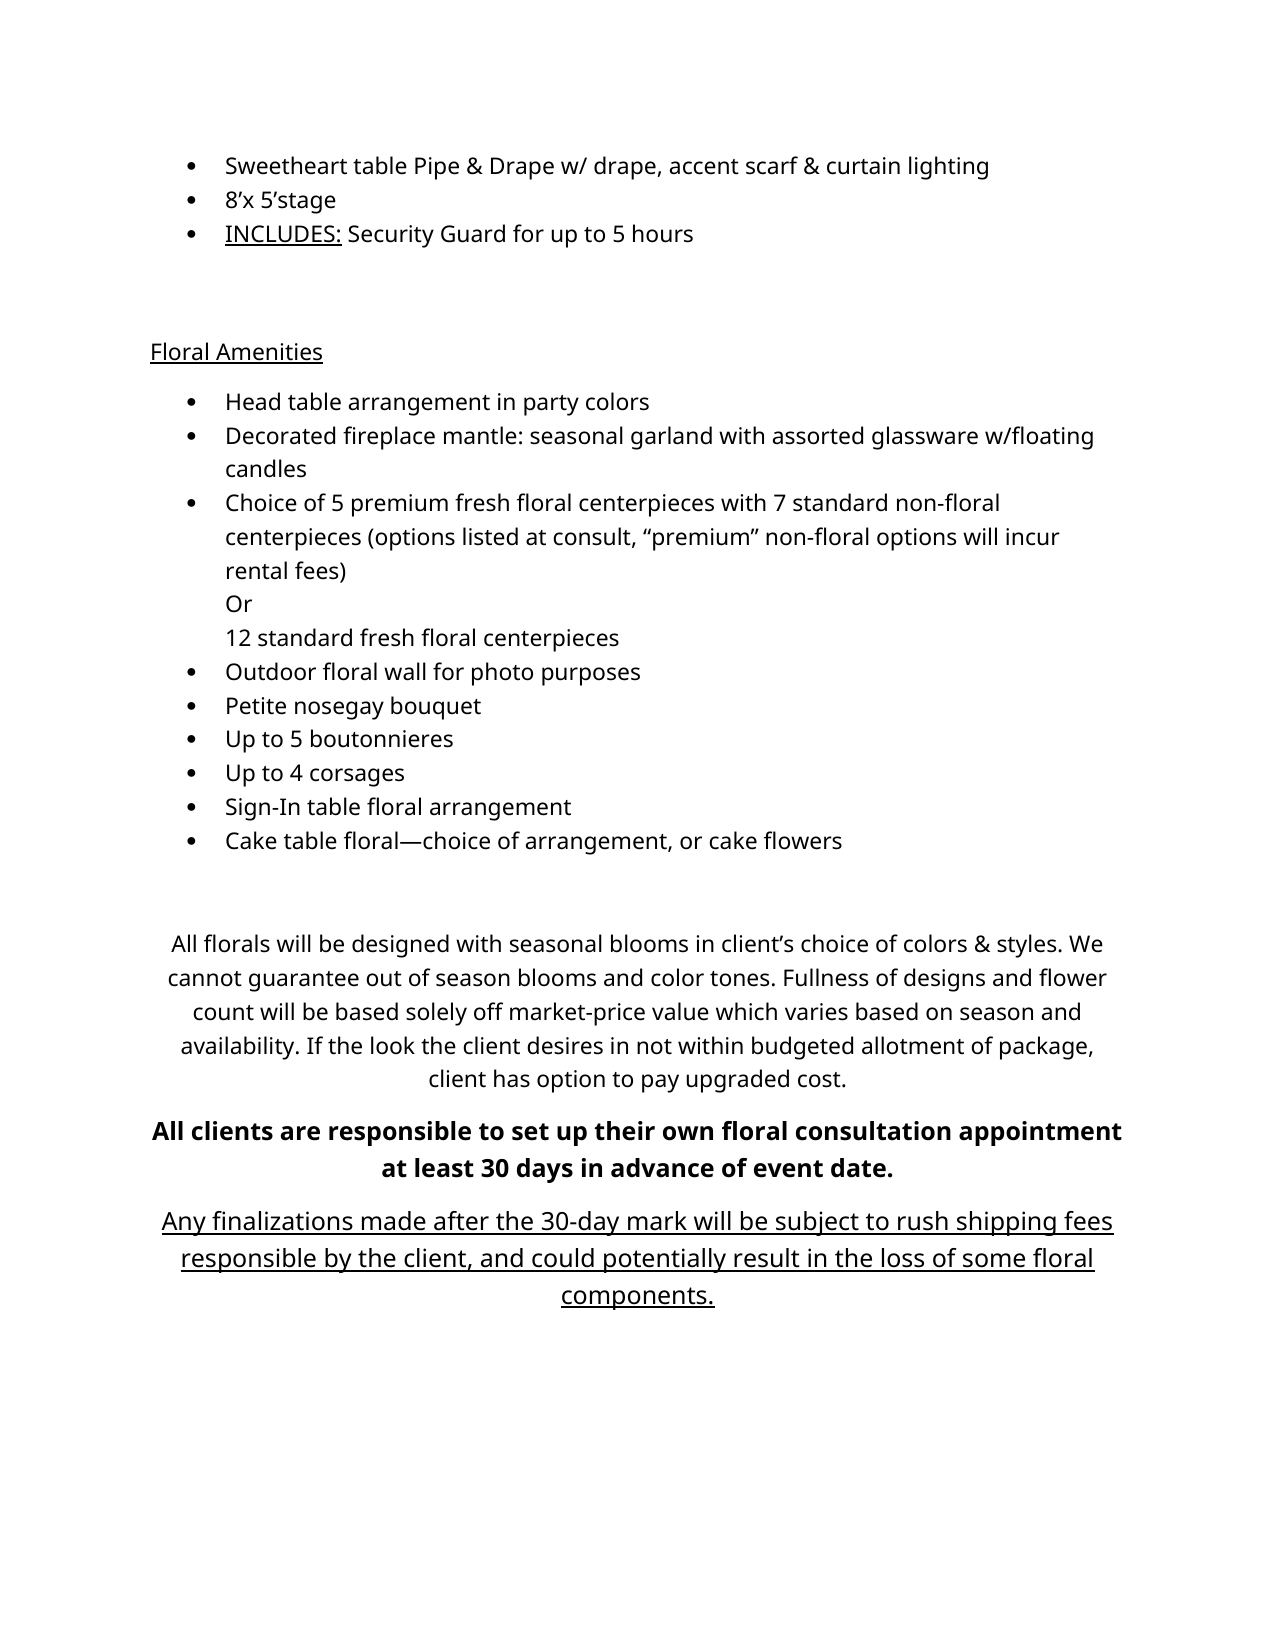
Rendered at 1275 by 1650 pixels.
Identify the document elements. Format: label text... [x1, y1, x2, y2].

list Choice of 5 premium fresh floral centerpieces with 7 standard non-floral centerpieces (options listed at consult, “premium” non-floral options will incur rental fees) [187, 487, 1125, 586]
list Outdoor floral wall for photo purposes [187, 656, 1125, 687]
list Cake table floral—choice of arrangement, or cake flowers [187, 824, 1125, 856]
text Any finalizations made after the 30-day mark will be subject to rush shipping fees responsible by the client, and could potentially result in the loss of some floral components. [150, 1204, 1125, 1312]
list Petite nosegay bouquet [187, 689, 1125, 721]
list INCLUDES: Security Guard for up to 5 hours [187, 217, 1125, 249]
text All florals will be designed with seasonal blooms in client’s choice of colors & styles. We cannot guarantee out of season blooms and color tones. Fullness of designs and flower count will be based solely off market-price value which varies based on season and availability. If the look the client desires in not within budgeted allotment of package, client has option to pay upgraded cost. [150, 928, 1125, 1095]
list Decorated fireplace mantle: seasonal garland with assorted glassware w/floating candles [187, 419, 1125, 484]
list Sweetheart table Pipe & Drape w/ drape, accent scarf & curtain lighting [187, 150, 1125, 181]
list Up to 5 boutonnieres [187, 723, 1125, 754]
text All clients are responsible to set up their own floral consultation appointment at least 30 days in advance of event date. [150, 1114, 1125, 1185]
list Head table arrangement in party colors [187, 386, 1125, 417]
list Or [225, 588, 1125, 619]
list Sign-In table floral arrangement [187, 791, 1125, 822]
text Floral Amenities [150, 335, 1125, 367]
list 12 standard fresh floral centerpieces [225, 622, 1125, 653]
list Up to 4 corsages [187, 757, 1125, 788]
list 8’x 5’stage [187, 184, 1125, 215]
